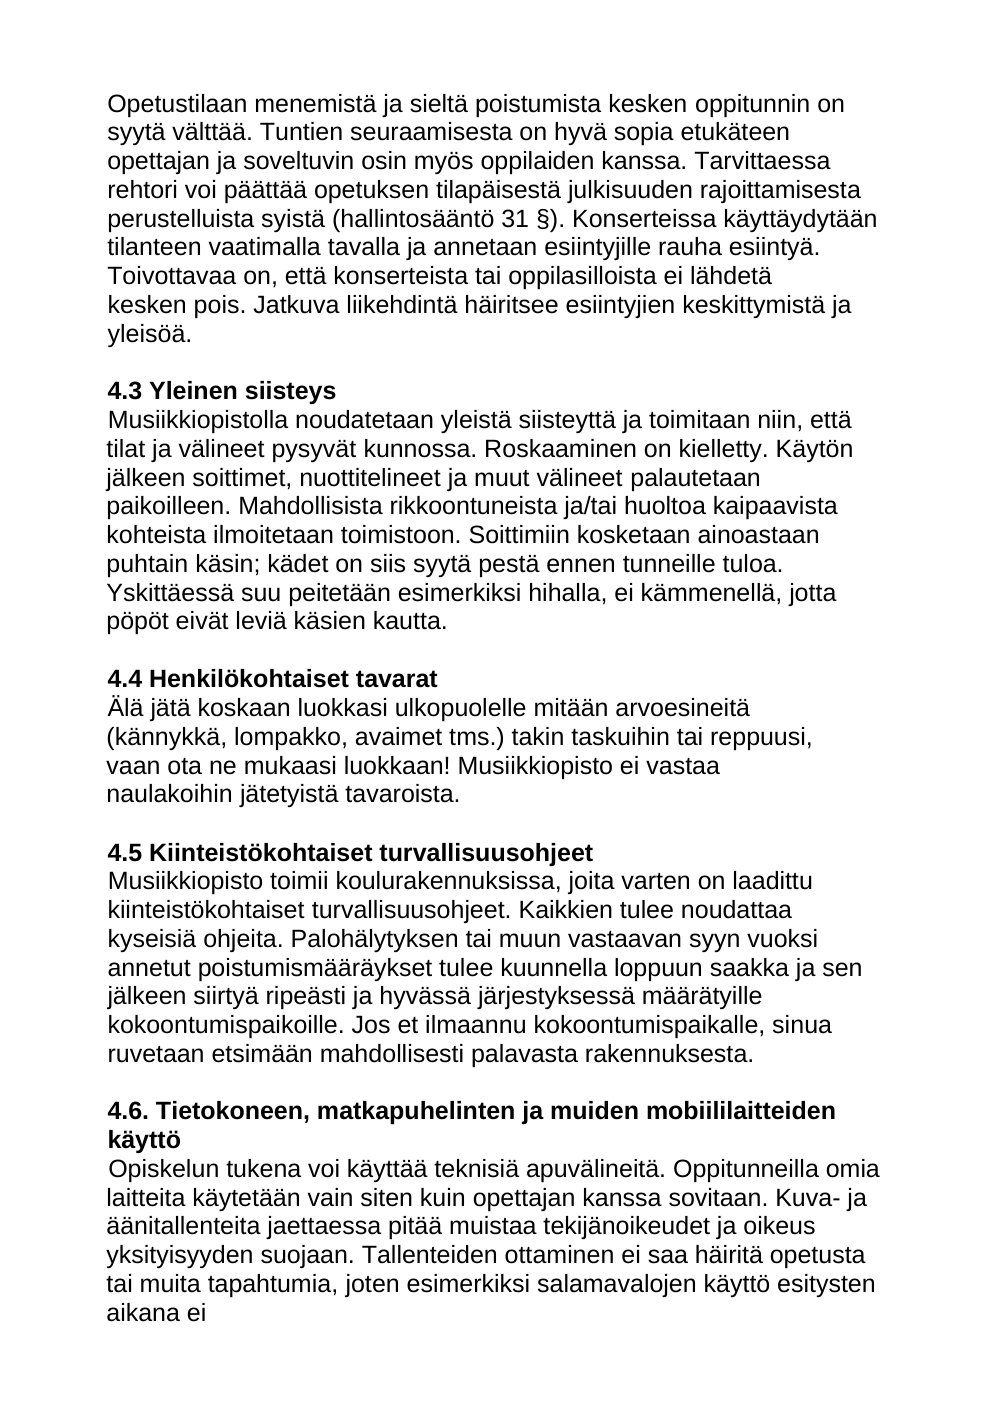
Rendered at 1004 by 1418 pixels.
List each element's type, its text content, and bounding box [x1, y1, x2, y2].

text 4.4 Henkilökohtaiset tavarat [107, 664, 898, 693]
text Älä jätä koskaan luokkasi ulkopuolelle mitään arvoesineitä (kännykkä, lompakko, avaimet tms.) takin taskuihin tai reppuusi, vaan ota ne mukaasi luokkaan! Musiikkiopisto ei vastaa naulakoihin jätetyistä tavaroista. [106, 693, 869, 808]
text 4.6. Tietokoneen, matkapuhelinten ja muiden mobiililaitteiden käyttö [107, 1096, 898, 1154]
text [107, 88, 885, 290]
text kesken pois. Jatkuva liikehdintä häiritsee esiintyjien keskittymistä ja yleisöä. [107, 290, 898, 348]
text Opiskelun tukena voi käyttää teknisiä apuvälineitä. Oppitunneilla omia laitteita käytetään vain siten kuin opettajan kanssa sovitaan. Kuva- ja äänitallenteita jaettaessa pitää muistaa tekijänoikeudet ja oikeus yksityisyyden suojaan. Tallenteiden ottaminen ei saa häiritä opetusta tai muita tapahtumia, joten esimerkiksi salamavalojen käyttö esitysten aikana ei [106, 1154, 897, 1326]
text Musiikkiopisto toimii koulurakennuksissa, joita varten on laadittu kiinteistökohtaiset turvallisuusohjeet. Kaikkien tulee noudattaa kyseisiä ohjeita. Palohälytyksen tai muun vastaavan syyn vuoksi annetut poistumismääräykset tulee kuunnella loppuun saakka ja sen jälkeen siirtyä ripeästi ja hyvässä järjestyksessä määrätyille kokoontumispaikoille. Jos et ilmaannu kokoontumispaikalle, sinua ruvetaan etsimään mahdollisesti palavasta rakennuksesta. [107, 866, 866, 1067]
text 4.3 Yleinen siisteys [107, 376, 898, 405]
text 4.5 Kiinteistökohtaiset turvallisuusohjeet [107, 837, 898, 866]
text Musiikkiopistolla noudatetaan yleistä siisteyttä ja toimitaan niin, että tilat ja välineet pysyvät kunnossa. Roskaaminen on kielletty. Käytön jälkeen soittimet, nuottitelineet ja muut välineet palautetaan paikoilleen. Mahdollisista rikkoontuneista ja/tai huoltoa kaipaavista kohteista ilmoitetaan toimistoon. Soittimiin kosketaan ainoastaan puhtain käsin; kädet on siis syytä pestä ennen tunneille tuloa. Yskittäessä suu peitetään esimerkiksi hihalla, ei kämmenellä, jotta pöpöt eivät leviä käsien kautta. [106, 405, 890, 635]
